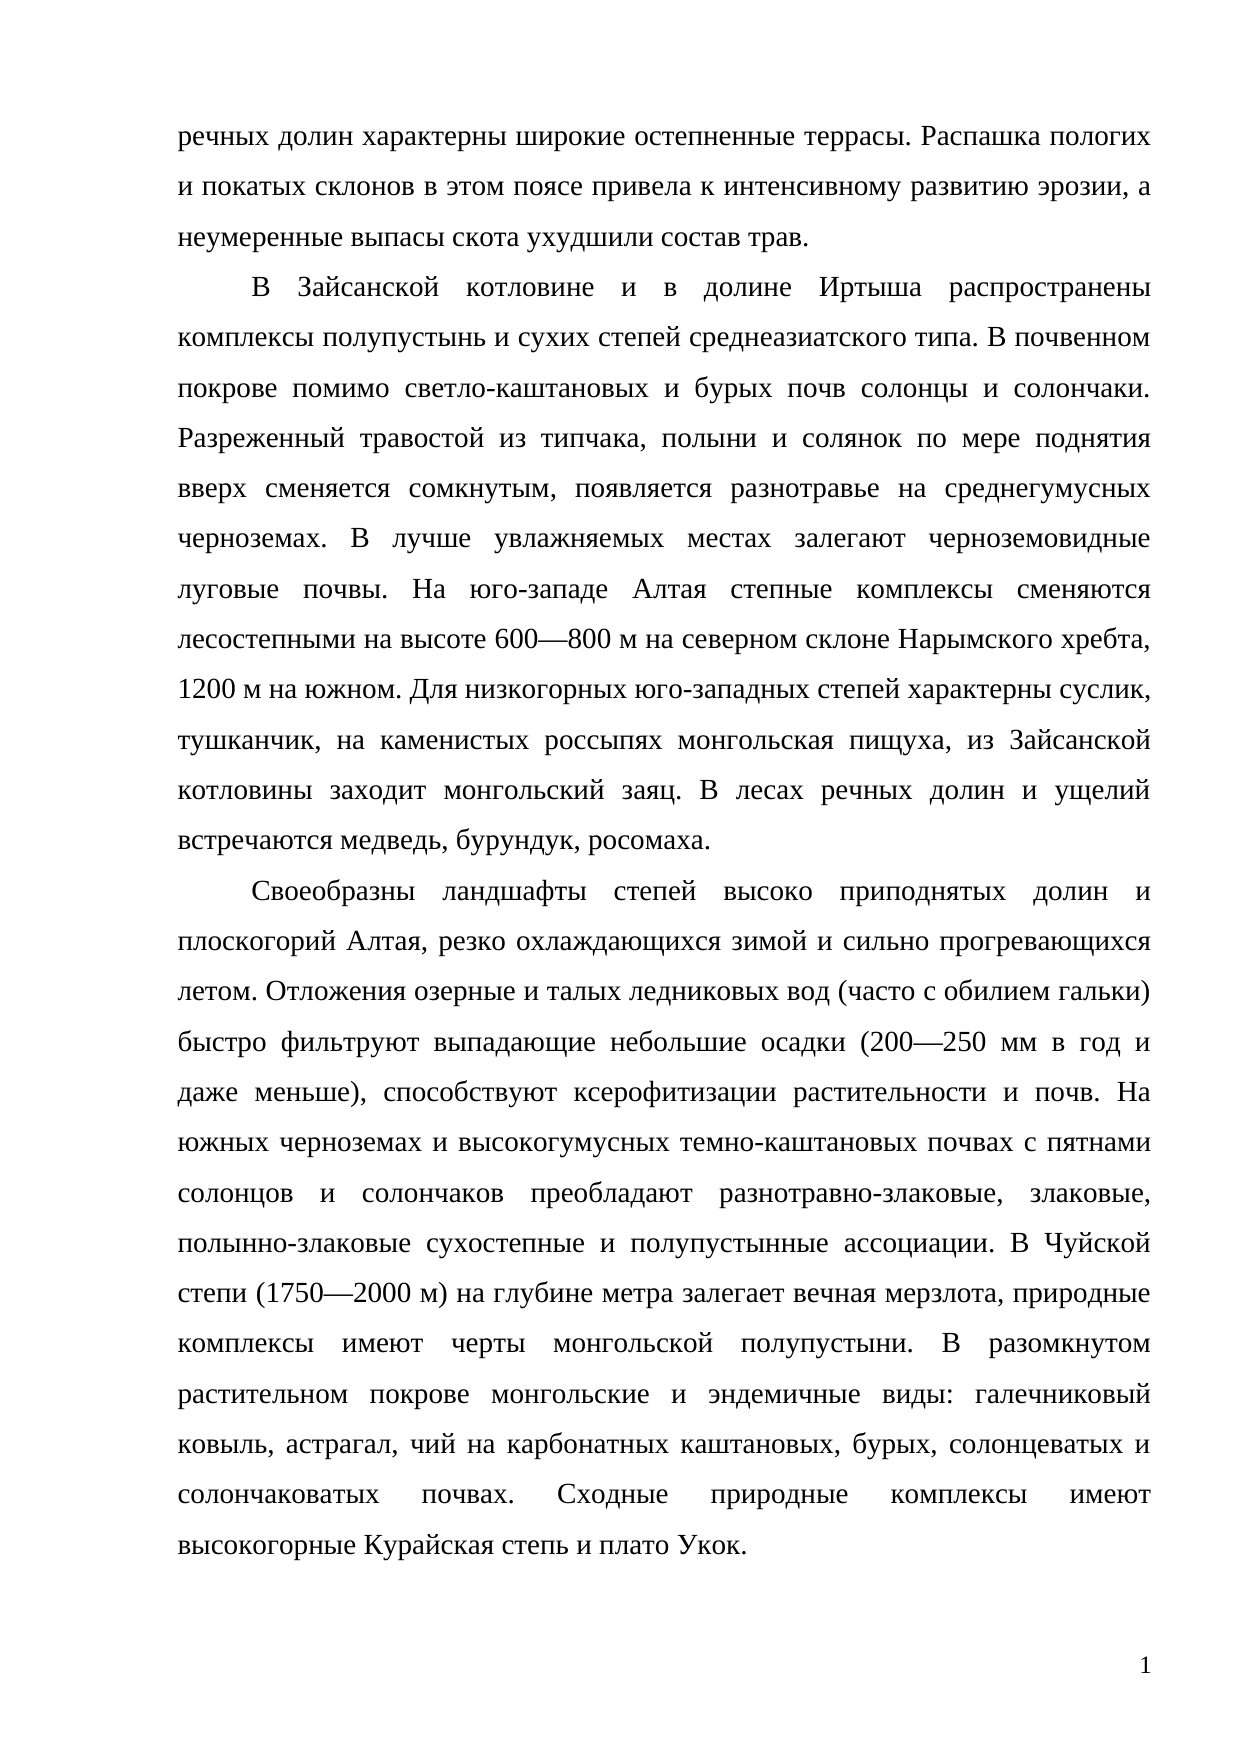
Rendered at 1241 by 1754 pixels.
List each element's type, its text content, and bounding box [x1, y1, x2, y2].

text В Зайсанской котловине и в долине Иртыша распространены комплексы полупустынь и сухих степей среднеазиатского типа. В почвенном покрове помимо светло-каштановых и бурых почв солонцы и солончаки. Разреженный травостой из типчака, полыни и солянок по мере поднятия вверх сменяется сомкнутым, появляется разнотравье на среднегумусных черноземах. В лучше увлажняемых местах залегают черноземовидные луговые почвы. На юго-западе Алтая степные комплексы сменяются лесостепными на высоте 600—800 м на северном склоне Нарымского хребта, 1200 м на южном. Для низкогорных юго-западных степей характерны суслик, тушканчик, на каменистых россыпях монгольская пищуха, из Зайсанской котловины заходит монгольский заяц. В лесах речных долин и ущелий встречаются медведь, бурундук, росомаха. [177, 269, 1152, 856]
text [177, 118, 1152, 252]
text Своеобразны ландшафты степей высоко приподнятых долин и плоскогорий Алтая, резко охлаждающихся зимой и сильно прогревающихся летом. Отложения озерные и талых ледниковых вод (часто с обилием гальки) быстро фильтруют выпадающие небольшие осадки (200—250 мм в год и даже меньше), способствуют ксерофитизации растительности и почв. На южных черноземах и высокогумусных темно-каштановых почвах с пятнами солонцов и солончаков преобладают разнотравно-злаковые, злаковые, полынно-злаковые сухостепные и полупустынные ассоциации. В Чуйской степи (1750—2000 м) на глубине метра залегает вечная мерзлота, природные комплексы имеют черты монгольской полупустыни. В разомкнутом растительном покрове монгольские и эндемичные виды: галечниковый ковыль, астрагал, чий на карбонатных каштановых, бурых, солонцеватых и солончаковатых почвах. Сходные природные комплексы имеют высокогорные Курайская степь и плато Укок. [177, 873, 1152, 1560]
